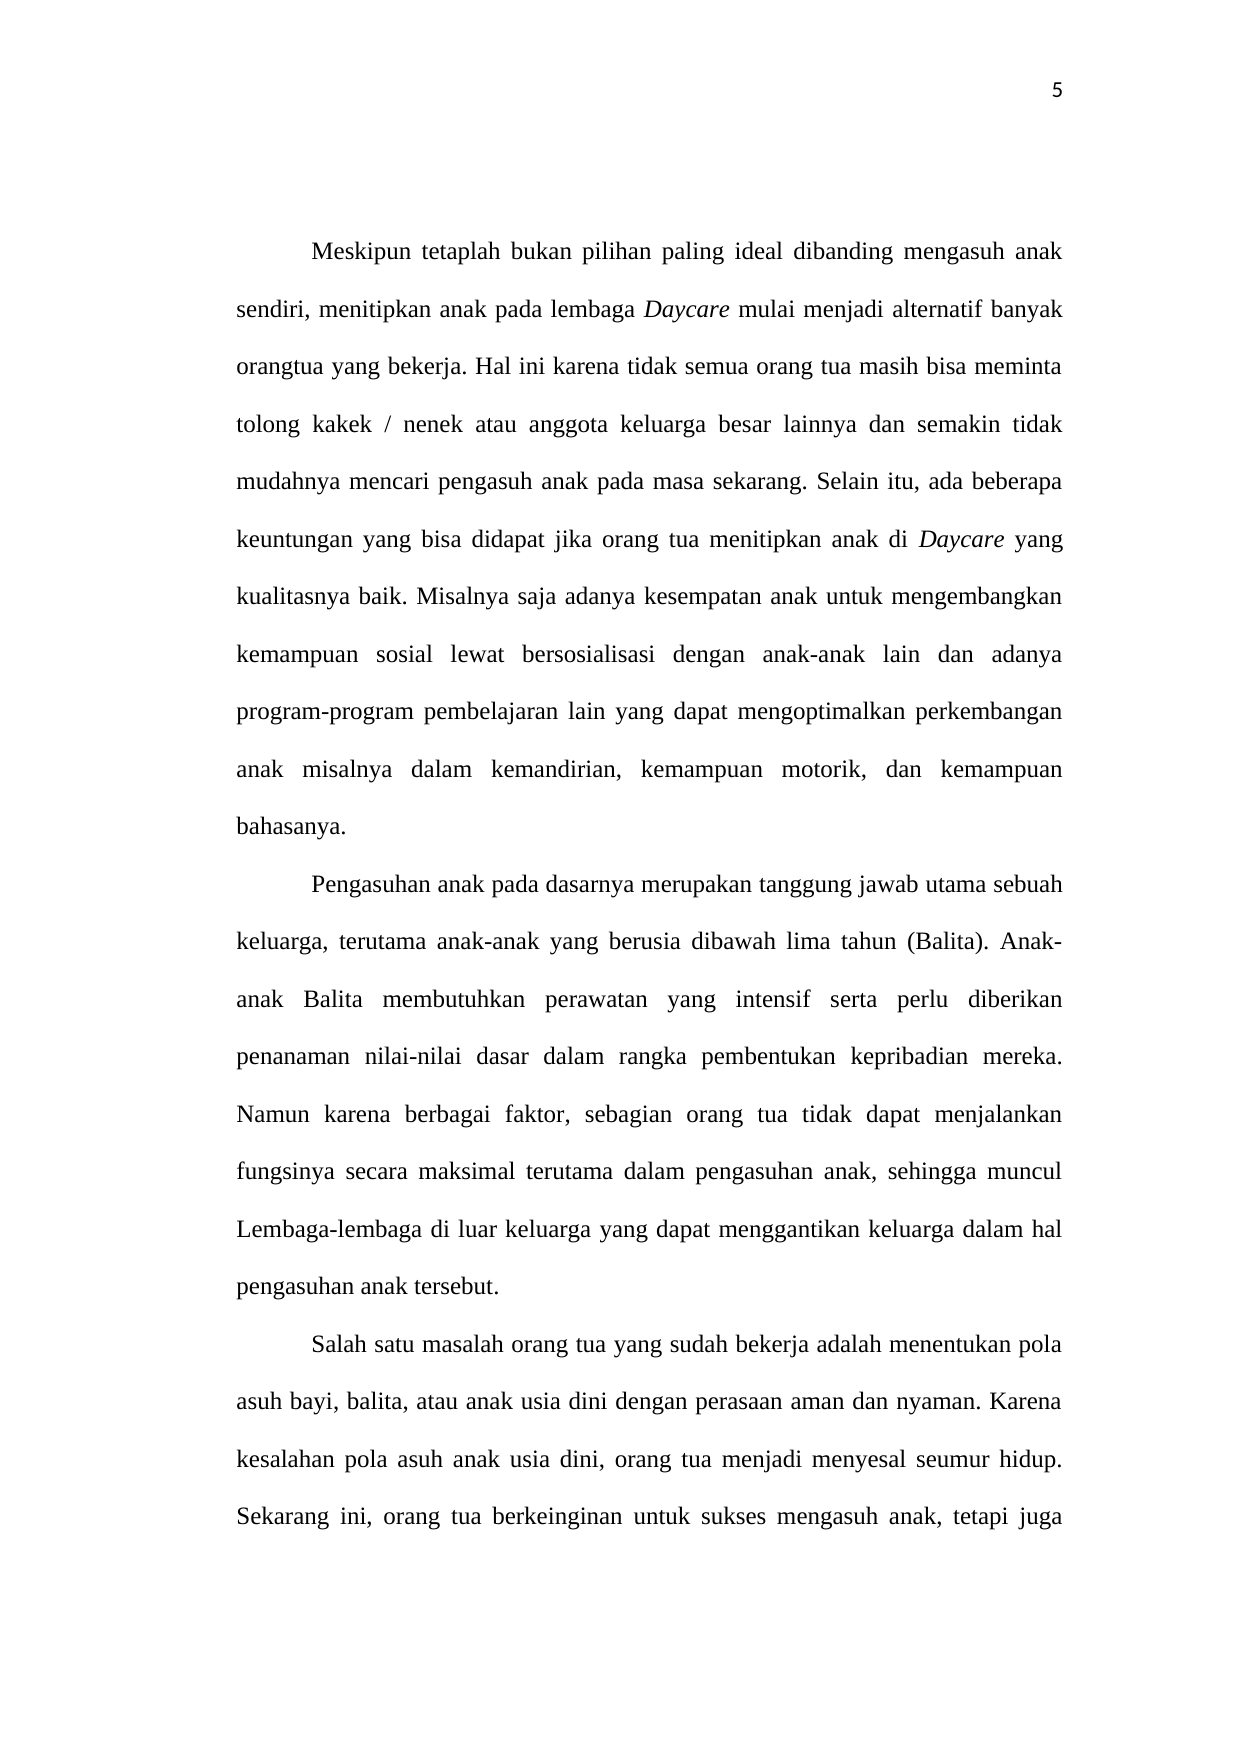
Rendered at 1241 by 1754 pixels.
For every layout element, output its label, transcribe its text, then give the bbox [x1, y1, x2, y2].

text Meskipun tetaplah bukan pilihan paling ideal dibanding mengasuh anak sendiri, menitipkan anak pada lembaga Daycare mulai menjadi alternatif banyak orangtua yang bekerja. Hal ini karena tidak semua orang tua masih bisa meminta tolong kakek / nenek atau anggota keluarga besar lainnya dan semakin tidak mudahnya mencari pengasuh anak pada masa sekarang. Selain itu, ada beberapa keuntungan yang bisa didapat jika orang tua menitipkan anak di Daycare yang kualitasnya baik. Misalnya saja adanya kesempatan anak untuk mengembangkan kemampuan sosial lewat bersosialisasi dengan anak-anak lain dan adanya program-program pembelajaran lain yang dapat mengoptimalkan perkembangan anak misalnya dalam kemandirian, kemampuan motorik, dan kemampuan bahasanya. [236, 236, 1063, 840]
text Pengasuhan anak pada dasarnya merupakan tanggung jawab utama sebuah keluarga, terutama anak-anak yang berusia dibawah lima tahun (Balita). Anak-anak Balita membutuhkan perawatan yang intensif serta perlu diberikan penanaman nilai-nilai dasar dalam rangka pembentukan kepribadian mereka. Namun karena berbagai faktor, sebagian orang tua tidak dapat menjalankan fungsinya secara maksimal terutama dalam pengasuhan anak, sehingga muncul Lembaga-lembaga di luar keluarga yang dapat menggantikan keluarga dalam hal pengasuhan anak tersebut. [236, 869, 1063, 1300]
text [236, 1329, 1063, 1530]
